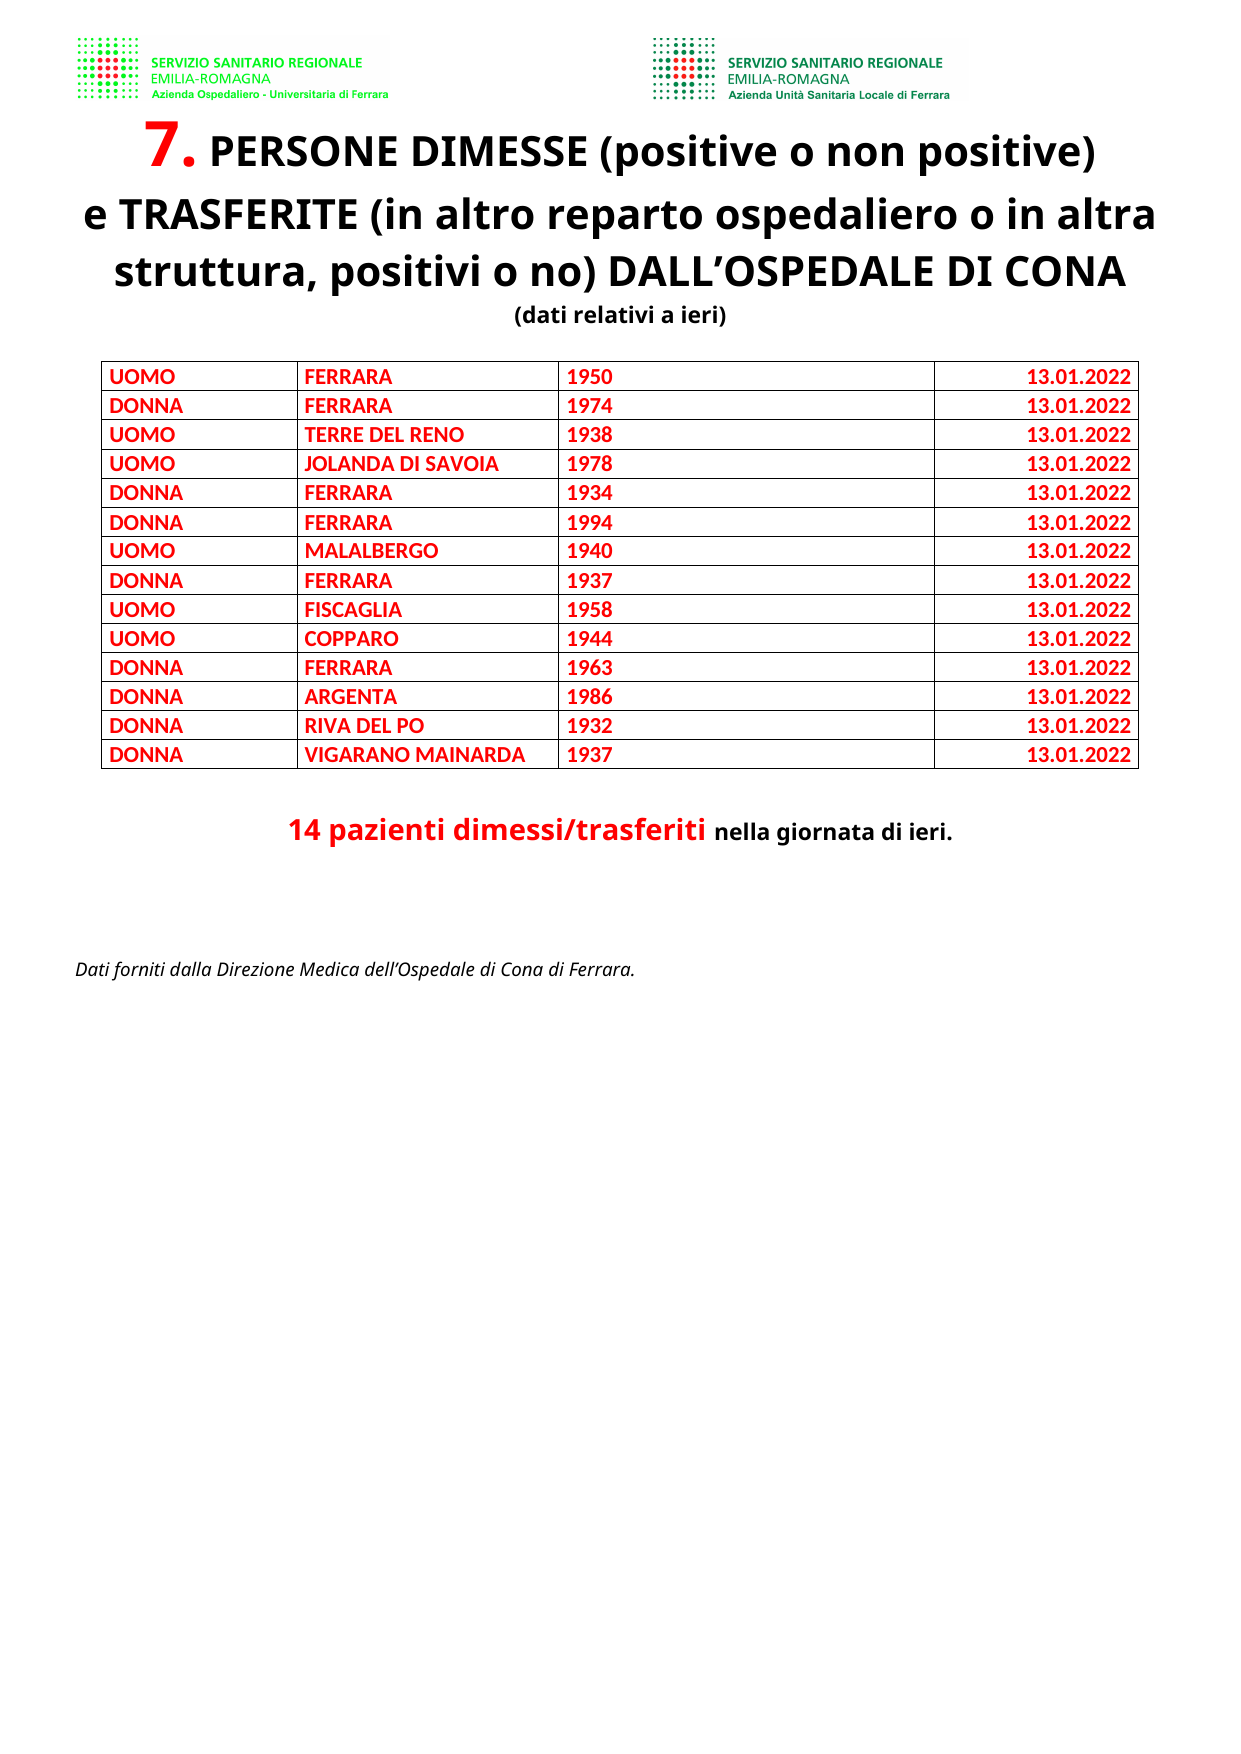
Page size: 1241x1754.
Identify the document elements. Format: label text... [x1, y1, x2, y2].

table_cell 13.01.2022 [935, 566, 1138, 594]
text e TRASFERITE (in altro reparto ospedaliero o in altra struttura, positivi o no) DALL’OSPEDALE DI CONA [75, 185, 1165, 299]
table_cell 13.01.2022 [935, 391, 1138, 419]
table_cell UOMO [102, 624, 297, 652]
table_cell TERRE DEL RENO [298, 420, 558, 448]
table_cell 1974 [559, 391, 934, 419]
table_cell 1963 [559, 653, 934, 681]
picture [653, 38, 969, 101]
table_cell 13.01.2022 [935, 450, 1138, 477]
table_cell 1937 [559, 740, 934, 768]
table_cell 13.01.2022 [935, 653, 1138, 681]
text 14 pazienti dimessi/trasferiti nella giornata di ieri. [75, 809, 1165, 848]
table_cell UOMO [102, 450, 297, 477]
table_cell DONNA [102, 711, 297, 739]
table_cell 1934 [559, 479, 934, 507]
table_cell 1978 [559, 450, 934, 477]
table_header FERRARA [298, 362, 558, 390]
table_cell 1937 [559, 566, 934, 594]
picture [75, 35, 391, 101]
table_header 13.01.2022 [935, 362, 1138, 390]
table_cell DONNA [102, 508, 297, 536]
text 7. PERSONE DIMESSE (positive o non positive) [75, 100, 1165, 185]
table_header 1950 [559, 362, 934, 390]
table_cell 13.01.2022 [935, 624, 1138, 652]
table_cell 13.01.2022 [935, 479, 1138, 507]
table_cell FERRARA [298, 479, 558, 507]
table_cell 1986 [559, 682, 934, 710]
table_cell 13.01.2022 [935, 595, 1138, 623]
table_cell DONNA [102, 391, 297, 419]
table_cell 13.01.2022 [935, 682, 1138, 710]
table_cell 13.01.2022 [935, 537, 1138, 565]
table_cell 1994 [559, 508, 934, 536]
table_cell COPPARO [298, 624, 558, 652]
table_header UOMO [102, 362, 297, 390]
table_cell 13.01.2022 [935, 508, 1138, 536]
table_cell UOMO [102, 420, 297, 448]
table_cell DONNA [102, 740, 297, 768]
table_cell 1958 [559, 595, 934, 623]
table_cell 1944 [559, 624, 934, 652]
table_cell 1938 [559, 420, 934, 448]
table_cell 1940 [559, 537, 934, 565]
table_cell DONNA [102, 682, 297, 710]
table_cell VIGARANO MAINARDA [298, 740, 558, 768]
table_cell FERRARA [298, 391, 558, 419]
text Dati forniti dalla Direzione Medica dell’Ospedale di Cona di Ferrara. [75, 956, 1165, 982]
table_cell DONNA [102, 479, 297, 507]
table_cell DONNA [102, 566, 297, 594]
table_cell UOMO [102, 537, 297, 565]
table_cell DONNA [102, 653, 297, 681]
table_cell FERRARA [298, 566, 558, 594]
table_cell 13.01.2022 [935, 711, 1138, 739]
table_cell RIVA DEL PO [298, 711, 558, 739]
table_cell 13.01.2022 [935, 740, 1138, 768]
table_cell 1932 [559, 711, 934, 739]
table_cell FERRARA [298, 508, 558, 536]
table_cell UOMO [102, 595, 297, 623]
table_cell ARGENTA [298, 682, 558, 710]
table_cell 13.01.2022 [935, 420, 1138, 448]
table_cell MALALBERGO [298, 537, 558, 565]
text (dati relativi a ieri) [75, 299, 1165, 330]
table_cell FERRARA [298, 653, 558, 681]
table_cell FISCAGLIA [298, 595, 558, 623]
table_cell JOLANDA DI SAVOIA [298, 450, 558, 477]
